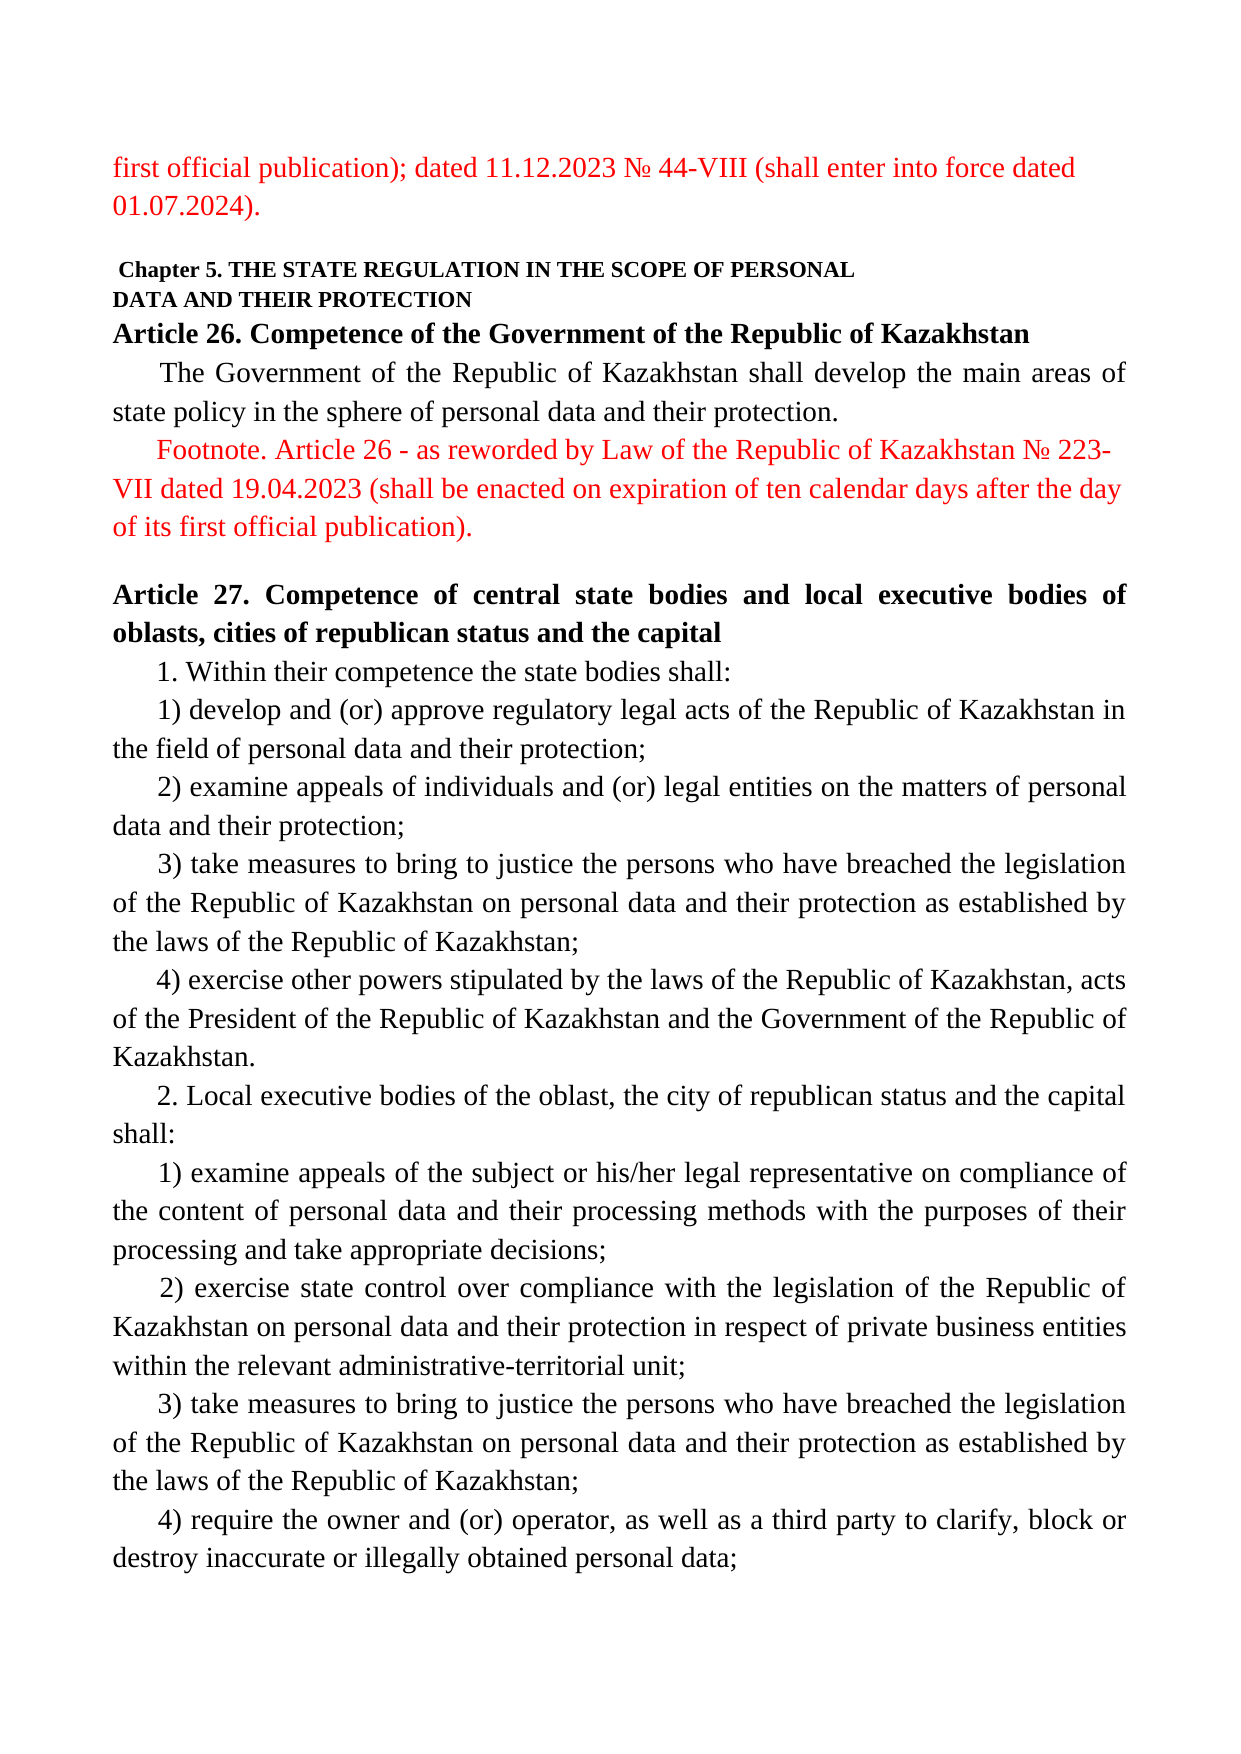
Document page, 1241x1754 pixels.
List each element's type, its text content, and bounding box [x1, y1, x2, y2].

text 1. Within their competence the state bodies shall: [112, 654, 1128, 687]
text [112, 150, 1128, 252]
text 4) require the owner and (or) operator, as well as a third party to clarify, block or destroy inaccurate or illegally obtained personal data; [112, 1502, 1128, 1574]
text 2. Local executive bodies of the oblast, the city of republican status and the capital shall: [112, 1078, 1128, 1150]
text 4) exercise other powers stipulated by the laws of the Republic of Kazakhstan, acts of the President of the Republic of Kazakhstan and the Government of the Republic of Kazakhstan. [112, 962, 1128, 1073]
text 2) examine appeals of individuals and (or) legal entities on the matters of personal data and their protection; [112, 769, 1128, 842]
text Footnote. Article 26 - as reworded by Law of the Republic of Kazakhstan № 223-VII dated 19.04.2023 (shall be enacted on expiration of ten calendar days after the day of its first official publication). [112, 432, 1128, 573]
text The Government of the Republic of Kazakhstan shall develop the main areas of state policy in the sphere of personal data and their protection. [112, 355, 1128, 427]
text 1) examine appeals of the subject or his/her legal representative on compliance of the content of personal data and their processing methods with the purposes of their processing and take appropriate decisions; [112, 1155, 1128, 1266]
text 3) take measures to bring to justice the persons who have breached the legislation of the Republic of Kazakhstan on personal data and their protection as established by the laws of the Republic of Kazakhstan; [112, 1386, 1128, 1497]
text Article 26. Competence of the Government of the Republic of Kazakhstan [112, 317, 1128, 350]
text Chapter 5. THE STATE REGULATION IN THE SCOPE OF PERSONAL DATA AND THEIR PROTECTION [112, 256, 1128, 313]
text 1) develop and (or) approve regulatory legal acts of the Republic of Kazakhstan in the field of personal data and their protection; [112, 692, 1128, 764]
text 2) exercise state control over compliance with the legislation of the Republic of Kazakhstan on personal data and their protection in respect of private business entities within the relevant administrative-territorial unit; [112, 1271, 1128, 1381]
text Article 27. Competence of central state bodies and local executive bodies of oblasts, cities of republican status and the capital [112, 577, 1128, 649]
text 3) take measures to bring to justice the persons who have breached the legislation of the Republic of Kazakhstan on personal data and their protection as established by the laws of the Republic of Kazakhstan; [112, 847, 1128, 957]
